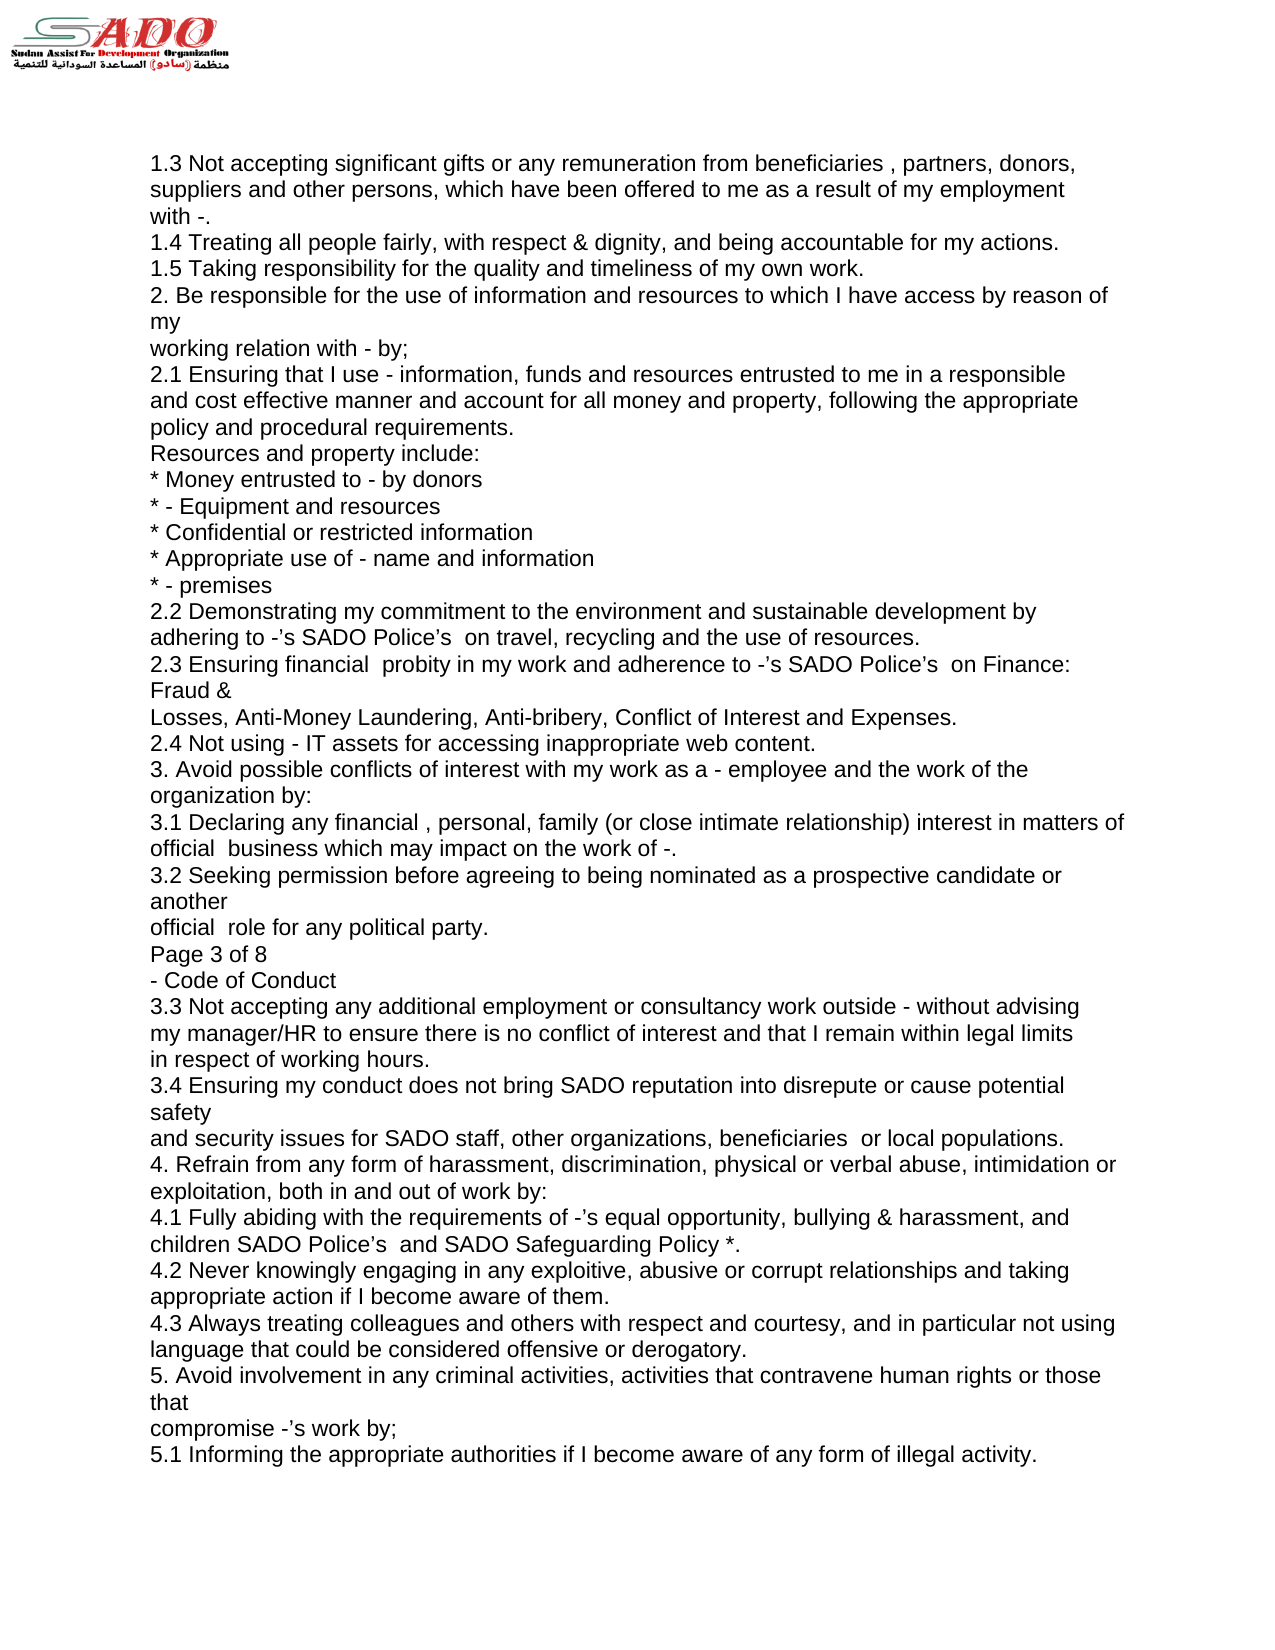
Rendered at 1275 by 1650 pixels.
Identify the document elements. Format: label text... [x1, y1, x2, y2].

text 4.2 Never knowingly engaging in any exploitive, abusive or corrupt relationships and taking [150, 1257, 1125, 1283]
text suppliers and other persons, which have been offered to me as a result of my employment [150, 176, 1125, 203]
text * Money entrusted to - by donors [150, 466, 1125, 493]
text in respect of working hours. [150, 1046, 1125, 1072]
text and cost effective manner and account for all money and property, following the appropriate [150, 387, 1125, 413]
text 5.1 Informing the appropriate authorities if I become aware of any form of illegal activity. [150, 1441, 1125, 1468]
text Resources and property include: [150, 440, 1125, 466]
text compromise -’s work by; [150, 1415, 1125, 1441]
text * - Equipment and resources [150, 493, 1125, 519]
text 3. Avoid possible conflicts of interest with my work as a - employee and the work of the [150, 756, 1125, 782]
text 4.3 Always treating colleagues and others with respect and courtesy, and in particular not using [150, 1309, 1125, 1336]
text language that could be considered offensive or derogatory. [150, 1336, 1125, 1362]
text 4. Refrain from any form of harassment, discrimination, physical or verbal abuse, intimidation or [150, 1151, 1125, 1178]
text 2.2 Demonstrating my commitment to the environment and sustainable development by [150, 598, 1125, 624]
text children SADO Police’s and SADO Safeguarding Policy *. [150, 1231, 1125, 1257]
text 1.3 Not accepting significant gifts or any remuneration from beneficiaries , partners, donors, [150, 150, 1125, 176]
text appropriate action if I become aware of them. [150, 1283, 1125, 1309]
text 2.1 Ensuring that I use - information, funds and resources entrusted to me in a responsible [150, 361, 1125, 387]
text policy and procedural requirements. [150, 413, 1125, 440]
text and security issues for SADO staff, other organizations, beneficiaries or local populations. [150, 1125, 1125, 1151]
text * - premises [150, 572, 1125, 598]
text 3.3 Not accepting any additional employment or consultancy work outside - without advising [150, 993, 1125, 1020]
text official business which may impact on the work of -. [150, 835, 1125, 862]
text Losses, Anti-Money Laundering, Anti-bribery, Conflict of Interest and Expenses. [150, 703, 1125, 730]
text working relation with - by; [150, 334, 1125, 361]
text organization by: [150, 782, 1125, 809]
text exploitation, both in and out of work by: [150, 1178, 1125, 1204]
text my manager/HR to ensure there is no conflict of interest and that I remain within legal limits [150, 1020, 1125, 1046]
text * Appropriate use of - name and information [150, 545, 1125, 572]
text * Confidential or restricted information [150, 519, 1125, 545]
text - Code of Conduct [150, 967, 1125, 993]
text 3.4 Ensuring my conduct does not bring SADO reputation into disrepute or cause potential safety [150, 1072, 1125, 1125]
text 4.1 Fully abiding with the requirements of -’s equal opportunity, bullying & harassment, and [150, 1204, 1125, 1231]
text with -. [150, 203, 1125, 229]
text 1.5 Taking responsibility for the quality and timeliness of my own work. [150, 255, 1125, 282]
text 2.4 Not using - IT assets for accessing inappropriate web content. [150, 730, 1125, 756]
text official role for any political party. [150, 914, 1125, 941]
text 5. Avoid involvement in any criminal activities, activities that contravene human rights or those that [150, 1362, 1125, 1415]
text adhering to -’s SADO Police’s on travel, recycling and the use of resources. [150, 624, 1125, 651]
text 3.2 Seeking permission before agreeing to being nominated as a prospective candidate or another [150, 862, 1125, 914]
text 1.4 Treating all people fairly, with respect & dignity, and being accountable for my actions. [150, 229, 1125, 255]
text 2.3 Ensuring financial probity in my work and adherence to -’s SADO Police’s on Finance: Fraud & [150, 651, 1125, 703]
text 2. Be responsible for the use of information and resources to which I have access by reason of my [150, 282, 1125, 334]
picture [7, 15, 235, 72]
text Page 3 of 8 [150, 941, 1125, 967]
text 3.1 Declaring any financial , personal, family (or close intimate relationship) interest in matters of [150, 809, 1125, 835]
